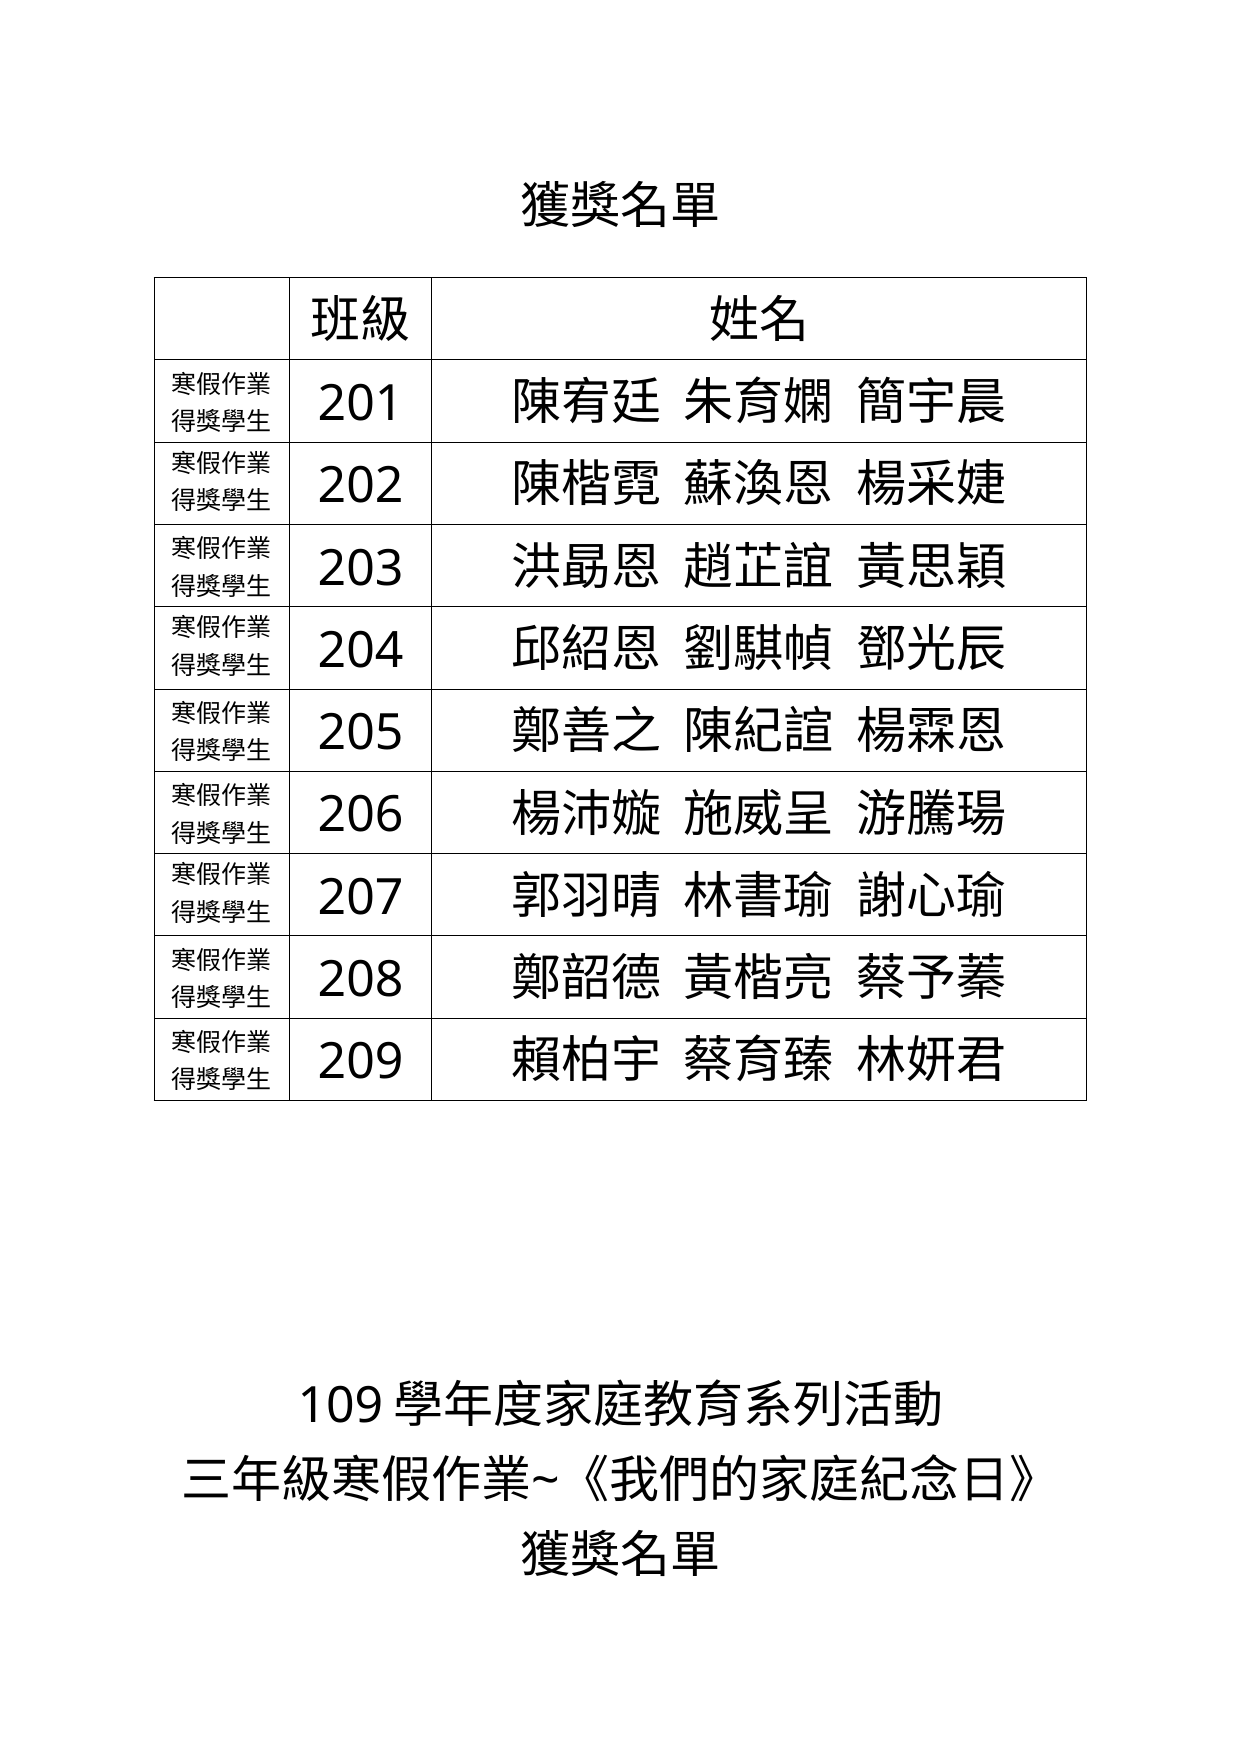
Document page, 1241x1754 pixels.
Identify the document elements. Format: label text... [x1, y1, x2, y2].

table_cell 寒假作業 得獎學生 [155, 360, 289, 442]
table_cell 楊沛嫙 施威呈 游騰瑒 [432, 772, 1086, 853]
table_cell 寒假作業 得獎學生 [155, 854, 289, 935]
table_cell 204 [290, 607, 431, 688]
table_cell 賴柏宇 蔡育臻 林妍君 [432, 1019, 1086, 1100]
table_cell 寒假作業 得獎學生 [155, 443, 289, 524]
table_cell 201 [290, 360, 431, 442]
table_cell 鄭韶德 黃楷亮 蔡予蓁 [432, 936, 1086, 1018]
table_cell 鄭善之 陳紀諠 楊霖恩 [432, 690, 1086, 771]
table_cell 寒假作業 得獎學生 [155, 690, 289, 771]
text 109學年度家庭教育系列活動 [153, 1363, 1087, 1438]
table_cell 寒假作業 得獎學生 [155, 607, 289, 688]
table_cell 寒假作業 得獎學生 [155, 772, 289, 853]
table_cell 陳楷霓 蘇渙恩 楊采婕 [432, 443, 1086, 524]
table_cell 208 [290, 936, 431, 1018]
table_cell 202 [290, 443, 431, 524]
table_cell 209 [290, 1019, 431, 1100]
table_cell 陳宥廷 朱育嫻 簡宇晨 [432, 360, 1086, 442]
table_cell 寒假作業 得獎學生 [155, 936, 289, 1018]
table_header [155, 278, 289, 359]
table_cell 郭羽晴 林書瑜 謝心瑜 [432, 854, 1086, 935]
table_cell 寒假作業 得獎學生 [155, 525, 289, 606]
table_cell 洪勗恩 趙芷誼 黃思穎 [432, 525, 1086, 606]
text 獲獎名單 [153, 164, 1087, 239]
table_cell 203 [290, 525, 431, 606]
text 三年級寒假作業~《我們的家庭紀念日》 [153, 1438, 1087, 1513]
table_cell 邱紹恩 劉騏幀 鄧光辰 [432, 607, 1086, 688]
table_cell 寒假作業 得獎學生 [155, 1019, 289, 1100]
text 獲獎名單 [153, 1513, 1087, 1588]
table_cell 207 [290, 854, 431, 935]
table_header 班級 [290, 278, 431, 359]
table_header 姓名 [432, 278, 1086, 359]
table_cell 205 [290, 690, 431, 771]
table_cell 206 [290, 772, 431, 853]
